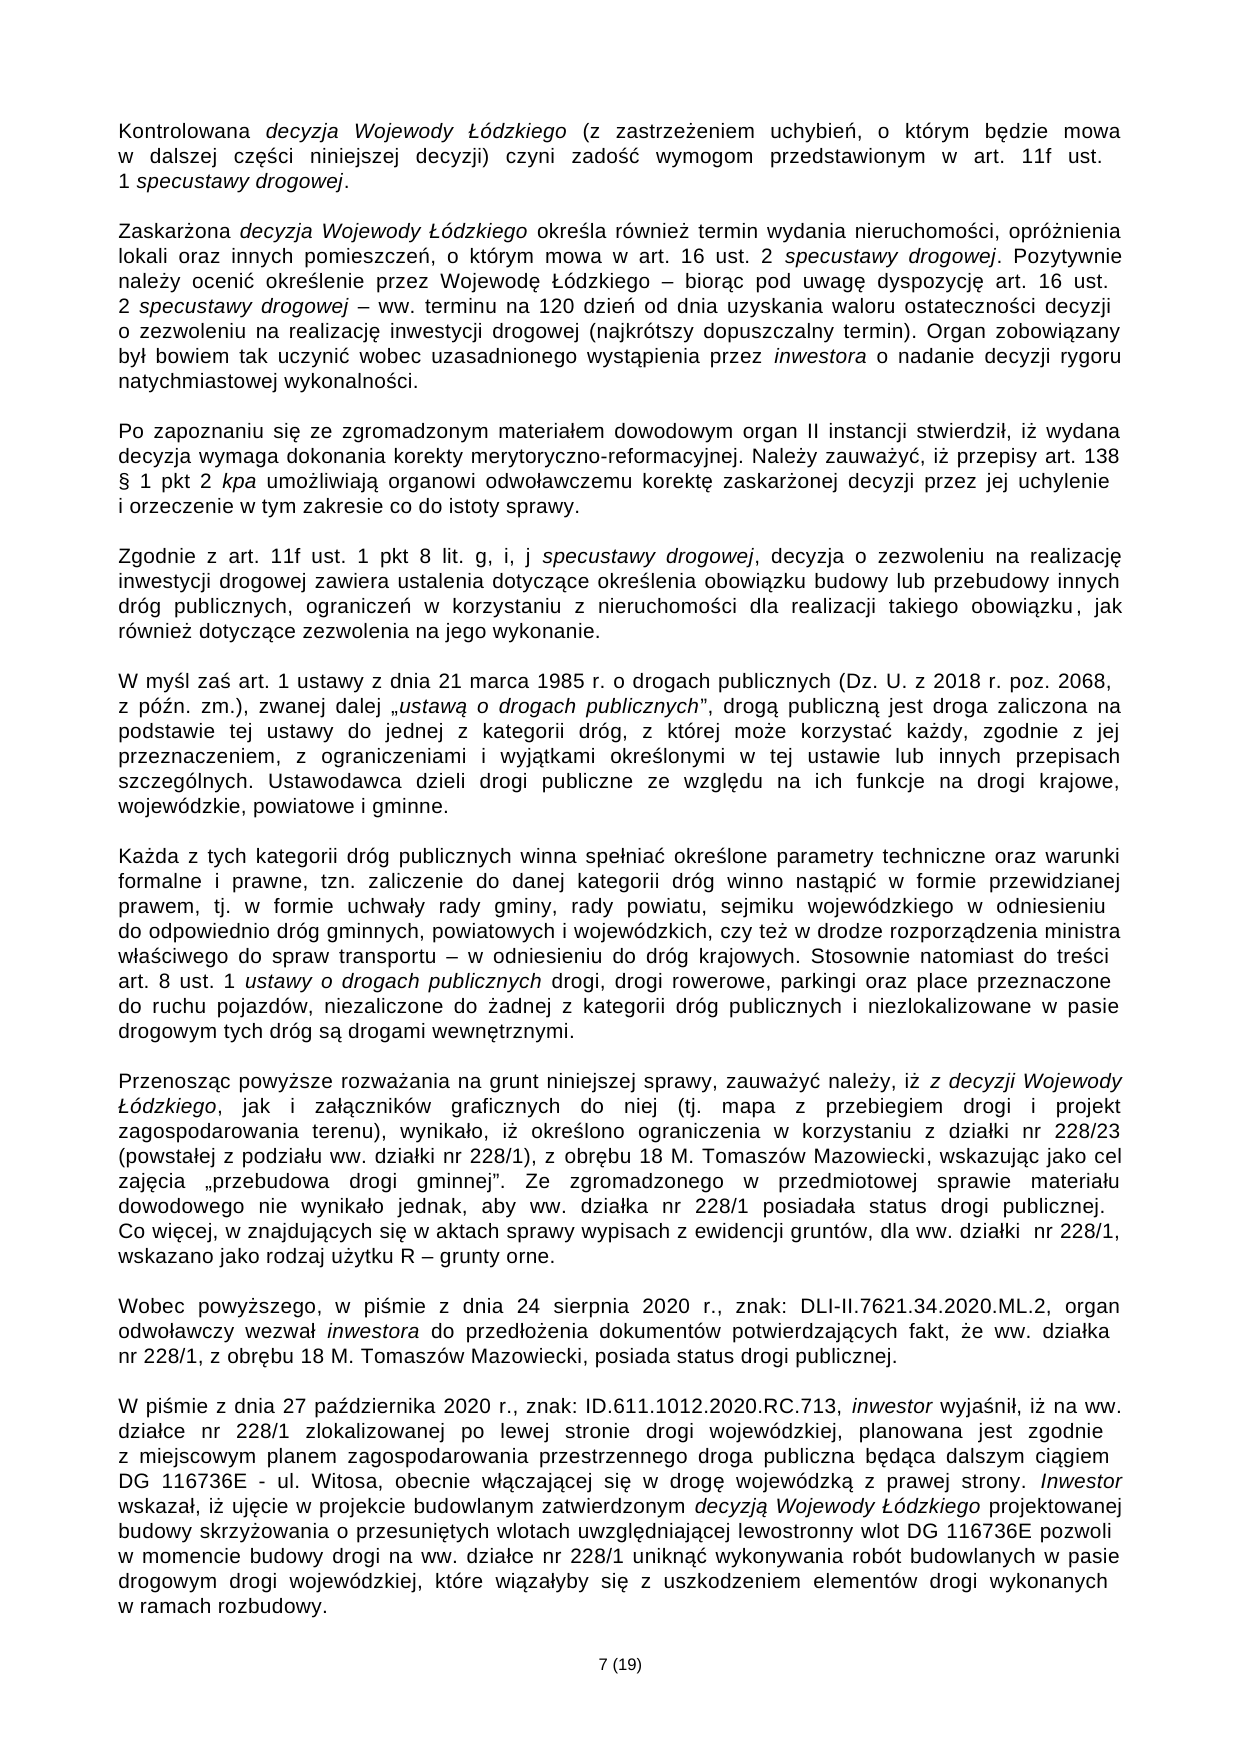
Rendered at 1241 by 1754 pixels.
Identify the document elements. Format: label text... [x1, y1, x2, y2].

text Kontrolowana decyzja Wojewody Łódzkiego (z zastrzeżeniem uchybień, o którym będzie mowa w dalszej części niniejszej decyzji) czyni zadość wymogom przedstawionym w art. 11f ust. 1 specustawy drogowej. [118, 118, 1122, 193]
text Przenosząc powyższe rozważania na grunt niniejszej sprawy, zauważyć należy, iż z decyzji Wojewody Łódzkiego, jak i załączników graficznych do niej (tj. mapa z przebiegiem drogi i projekt zagospodarowania terenu), wynikało, iż określono ograniczenia w korzystaniu z działki nr 228/23 (powstałej z podziału ww. działki nr 228/1), z obrębu 18 M. Tomaszów Mazowiecki, wskazując jako cel zajęcia „przebudowa drogi gminnej”. Ze zgromadzonego w przedmiotowej sprawie materiału dowodowego nie wynikało jednak, aby ww. działka nr 228/1 posiadała status drogi publicznej. Co więcej, w znajdujących się w aktach sprawy wypisach z ewidencji gruntów, dla ww. działki nr 228/1, wskazano jako rodzaj użytku R – grunty orne. [118, 1068, 1122, 1268]
text W piśmie z dnia 27 października 2020 r., znak: ID.611.1012.2020.RC.713, inwestor wyjaśnił, iż na ww. działce nr 228/1 zlokalizowanej po lewej stronie drogi wojewódzkiej, planowana jest zgodnie z miejscowym planem zagospodarowania przestrzennego droga publiczna będąca dalszym ciągiem DG 116736E - ul. Witosa, obecnie włączającej się w drogę wojewódzką z prawej strony. Inwestor wskazał, iż ujęcie w projekcie budowlanym zatwierdzonym decyzją Wojewody Łódzkiego projektowanej budowy skrzyżowania o przesuniętych wlotach uwzględniającej lewostronny wlot DG 116736E pozwoli w momencie budowy drogi na ww. działce nr 228/1 uniknąć wykonywania robót budowlanych w pasie drogowym drogi wojewódzkiej, które wiązałyby się z uszkodzeniem elementów drogi wykonanych w ramach rozbudowy. [118, 1393, 1122, 1618]
text Zgodnie z art. 11f ust. 1 pkt 8 lit. g, i, j specustawy drogowej, decyzja o zezwoleniu na realizację inwestycji drogowej zawiera ustalenia dotyczące określenia obowiązku budowy lub przebudowy innych dróg publicznych, ograniczeń w korzystaniu z nieruchomości dla realizacji takiego obowiązku, jak również dotyczące zezwolenia na jego wykonanie. [118, 543, 1122, 643]
text Wobec powyższego, w piśmie z dnia 24 sierpnia 2020 r., znak: DLI-II.7621.34.2020.ML.2, organ odwoławczy wezwał inwestora do przedłożenia dokumentów potwierdzających fakt, że ww. działka nr 228/1, z obrębu 18 M. Tomaszów Mazowiecki, posiada status drogi publicznej. [118, 1293, 1122, 1368]
text W myśl zaś art. 1 ustawy z dnia 21 marca 1985 r. o drogach publicznych (Dz. U. z 2018 r. poz. 2068, z późn. zm.), zwanej dalej „ustawą o drogach publicznych”, drogą publiczną jest droga zaliczona na podstawie tej ustawy do jednej z kategorii dróg, z której może korzystać każdy, zgodnie z jej przeznaczeniem, z ograniczeniami i wyjątkami określonymi w tej ustawie lub innych przepisach szczególnych. Ustawodawca dzieli drogi publiczne ze względu na ich funkcje na drogi krajowe, wojewódzkie, powiatowe i gminne. [118, 668, 1122, 818]
text Zaskarżona decyzja Wojewody Łódzkiego określa również termin wydania nieruchomości, opróżnienia lokali oraz innych pomieszczeń, o którym mowa w art. 16 ust. 2 specustawy drogowej. Pozytywnie należy ocenić określenie przez Wojewodę Łódzkiego – biorąc pod uwagę dyspozycję art. 16 ust. 2 specustawy drogowej – ww. terminu na 120 dzień od dnia uzyskania waloru ostateczności decyzji o zezwoleniu na realizację inwestycji drogowej (najkrótszy dopuszczalny termin). Organ zobowiązany był bowiem tak uczynić wobec uzasadnionego wystąpienia przez inwestora o nadanie decyzji rygoru natychmiastowej wykonalności. [118, 218, 1122, 393]
text Każda z tych kategorii dróg publicznych winna spełniać określone parametry techniczne oraz warunki formalne i prawne, tzn. zaliczenie do danej kategorii dróg winno nastąpić w formie przewidzianej prawem, tj. w formie uchwały rady gminy, rady powiatu, sejmiku wojewódzkiego w odniesieniu do odpowiednio dróg gminnych, powiatowych i wojewódzkich, czy też w drodze rozporządzenia ministra właściwego do spraw transportu – w odniesieniu do dróg krajowych. Stosownie natomiast do treści art. 8 ust. 1 ustawy o drogach publicznych drogi, drogi rowerowe, parkingi oraz place przeznaczone do ruchu pojazdów, niezaliczone do żadnej z kategorii dróg publicznych i niezlokalizowane w pasie drogowym tych dróg są drogami wewnętrznymi. [118, 843, 1122, 1043]
text Po zapoznaniu się ze zgromadzonym materiałem dowodowym organ II instancji stwierdził, iż wydana decyzja wymaga dokonania korekty merytoryczno-reformacyjnej. Należy zauważyć, iż przepisy art. 138 § 1 pkt 2 kpa umożliwiają organowi odwoławczemu korektę zaskarżonej decyzji przez jej uchylenie i orzeczenie w tym zakresie co do istoty sprawy. [118, 418, 1122, 518]
